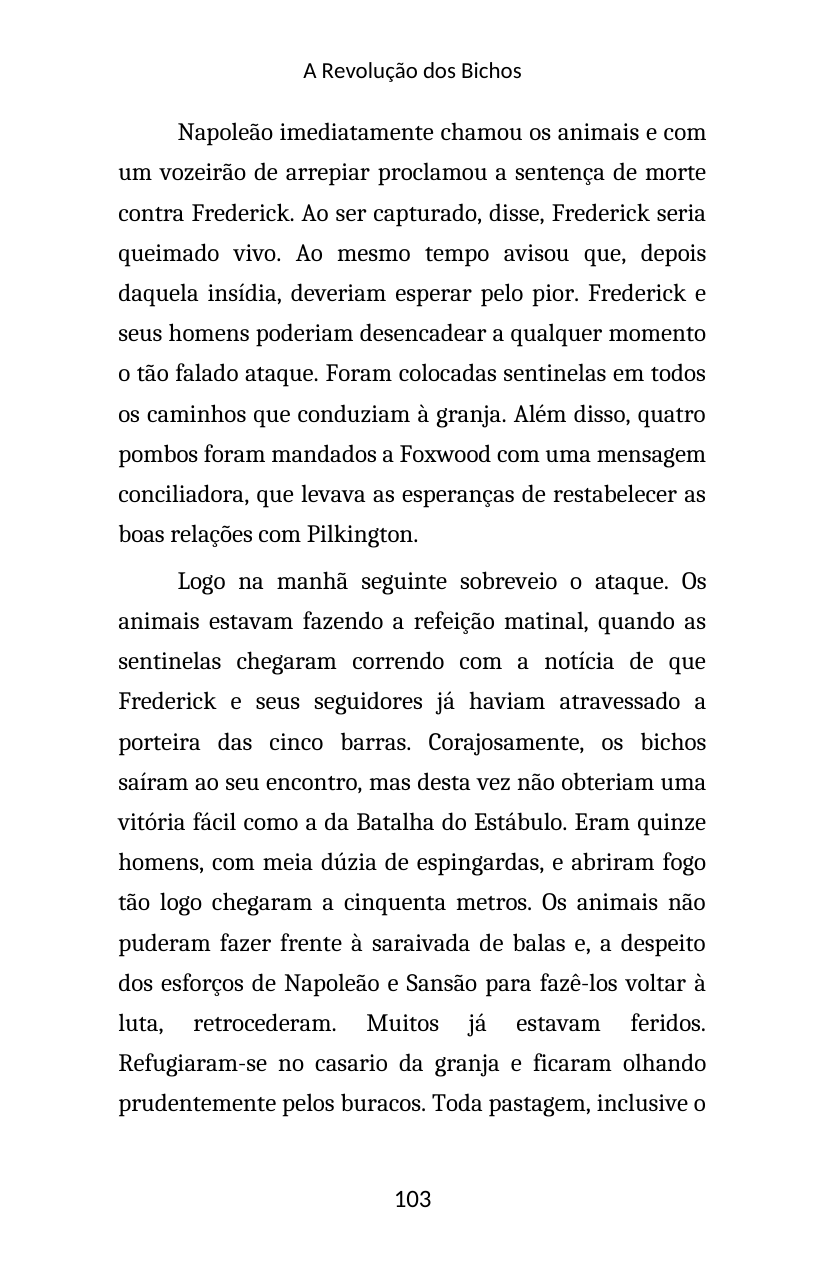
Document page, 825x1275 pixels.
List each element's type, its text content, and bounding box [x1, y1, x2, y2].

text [118, 567, 707, 1118]
text Napoleão imediatamente chamou os animais e com um vozeirão de arrepiar proclamou a sentença de morte contra Frederick. Ao ser capturado, disse, Frederick seria queimado vivo. Ao mesmo tempo avisou que, depois daquela insídia, deveriam esperar pelo pior. Frederick e seus homens poderiam desencadear a qualquer momento o tão falado ataque. Foram colocadas sentinelas em todos os caminhos que conduziam à granja. Além disso, quatro pombos foram mandados a Foxwood com uma mensagem conciliadora, que levava as esperanças de restabelecer as boas relações com Pilkington. [118, 118, 707, 549]
